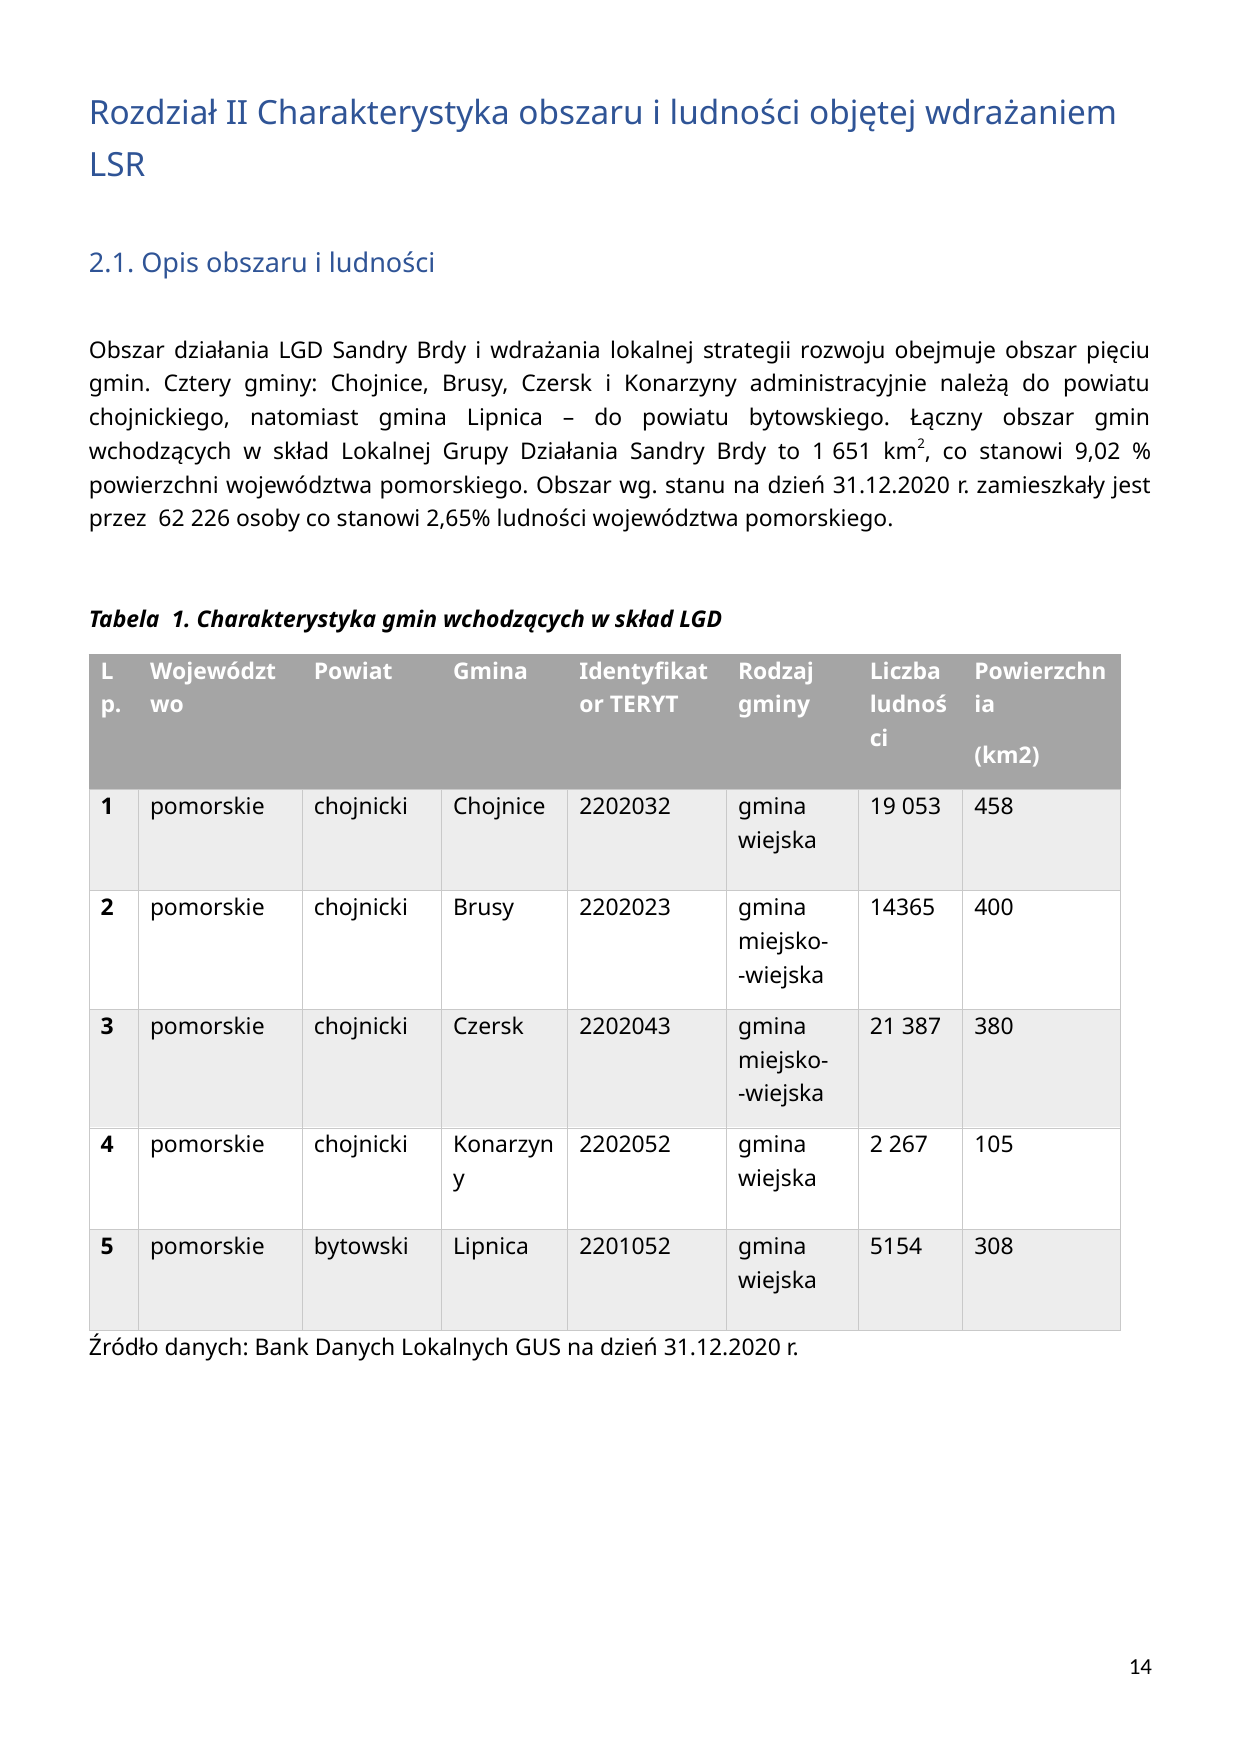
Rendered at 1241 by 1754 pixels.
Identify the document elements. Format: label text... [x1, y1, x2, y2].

table_cell Lipnica [442, 1230, 567, 1330]
text Obszar działania LGD Sandry Brdy i wdrażania lokalnej strategii rozwoju obejmuje obszar pięciu gmin. Cztery gminy: Chojnice, Brusy, Czersk i Konarzyny administracyjnie należą do powiatu chojnickiego, natomiast gmina Lipnica – do powiatu bytowskiego. Łączny obszar gmin wchodzących w skład Lokalnej Grupy Działania Sandry Brdy to 1 651 km2, co stanowi 9,02 % powierzchni województwa pomorskiego. Obszar wg. stanu na dzień 31.12.2020 r. zamieszkały jest przez 62 226 osoby co stanowi 2,65% ludności województwa pomorskiego. [89, 334, 1152, 534]
table_cell 19 053 [859, 790, 962, 890]
table_cell gmina wiejska [727, 1230, 858, 1330]
table_cell 2 [90, 891, 138, 1009]
table_cell 308 [963, 1230, 1120, 1330]
table_cell Brusy [442, 891, 567, 1009]
table_cell 380 [963, 1010, 1120, 1127]
table_header Gmina [442, 655, 567, 789]
subtitle 2.1. Opis obszaru i ludności [89, 243, 1152, 280]
table_cell 3 [90, 1010, 138, 1127]
table_cell 2202023 [568, 891, 726, 1009]
table_cell gmina wiejska [727, 790, 858, 890]
table_cell 5 [90, 1230, 138, 1330]
table_header Rodzaj gminy [727, 655, 858, 789]
table_header Powierzchnia (km2) [963, 655, 1120, 789]
table_cell 400 [963, 891, 1120, 1009]
table_cell chojnicki [303, 790, 441, 890]
table_cell gmina wiejska [727, 1129, 858, 1229]
table_cell 1 [90, 790, 138, 890]
table_cell pomorskie [139, 1230, 302, 1330]
table_header Powiat [303, 655, 441, 789]
table_cell chojnicki [303, 1010, 441, 1127]
table_cell gmina miejsko- -wiejska [727, 1010, 858, 1127]
table_header Liczba ludności [859, 655, 962, 789]
table_cell 105 [963, 1129, 1120, 1229]
table_cell Czersk [442, 1010, 567, 1127]
table_cell pomorskie [139, 790, 302, 890]
table_cell 2202052 [568, 1129, 726, 1229]
table_cell 21 387 [859, 1010, 962, 1127]
table_cell 2 267 [859, 1129, 962, 1229]
table_cell Konarzyny [442, 1129, 567, 1229]
table_cell 5154 [859, 1230, 962, 1330]
table_header Województwo [139, 655, 302, 789]
table_cell pomorskie [139, 891, 302, 1009]
table_cell 458 [963, 790, 1120, 890]
table_cell chojnicki [303, 891, 441, 1009]
table_cell Chojnice [442, 790, 567, 890]
table_cell pomorskie [139, 1010, 302, 1127]
table_header Lp. [90, 655, 138, 789]
table_header Identyfikator TERYT [568, 655, 726, 789]
table_cell chojnicki [303, 1129, 441, 1229]
table_cell 2201052 [568, 1230, 726, 1330]
table_cell pomorskie [139, 1129, 302, 1229]
subtitle Rozdział II Charakterystyka obszaru i ludności objętej wdrażaniem LSR [89, 89, 1152, 186]
table_cell gmina miejsko- -wiejska [727, 891, 858, 1009]
text Źródło danych: Bank Danych Lokalnych GUS na dzień 31.12.2020 r. [89, 1331, 1152, 1363]
table_cell 2202043 [568, 1010, 726, 1127]
table_cell bytowski [303, 1230, 441, 1330]
table_cell 14365 [859, 891, 962, 1009]
text Tabela 1. Charakterystyka gmin wchodzących w skład LGD [89, 603, 1152, 634]
table_cell 2202032 [568, 790, 726, 890]
table_cell 4 [90, 1129, 138, 1229]
